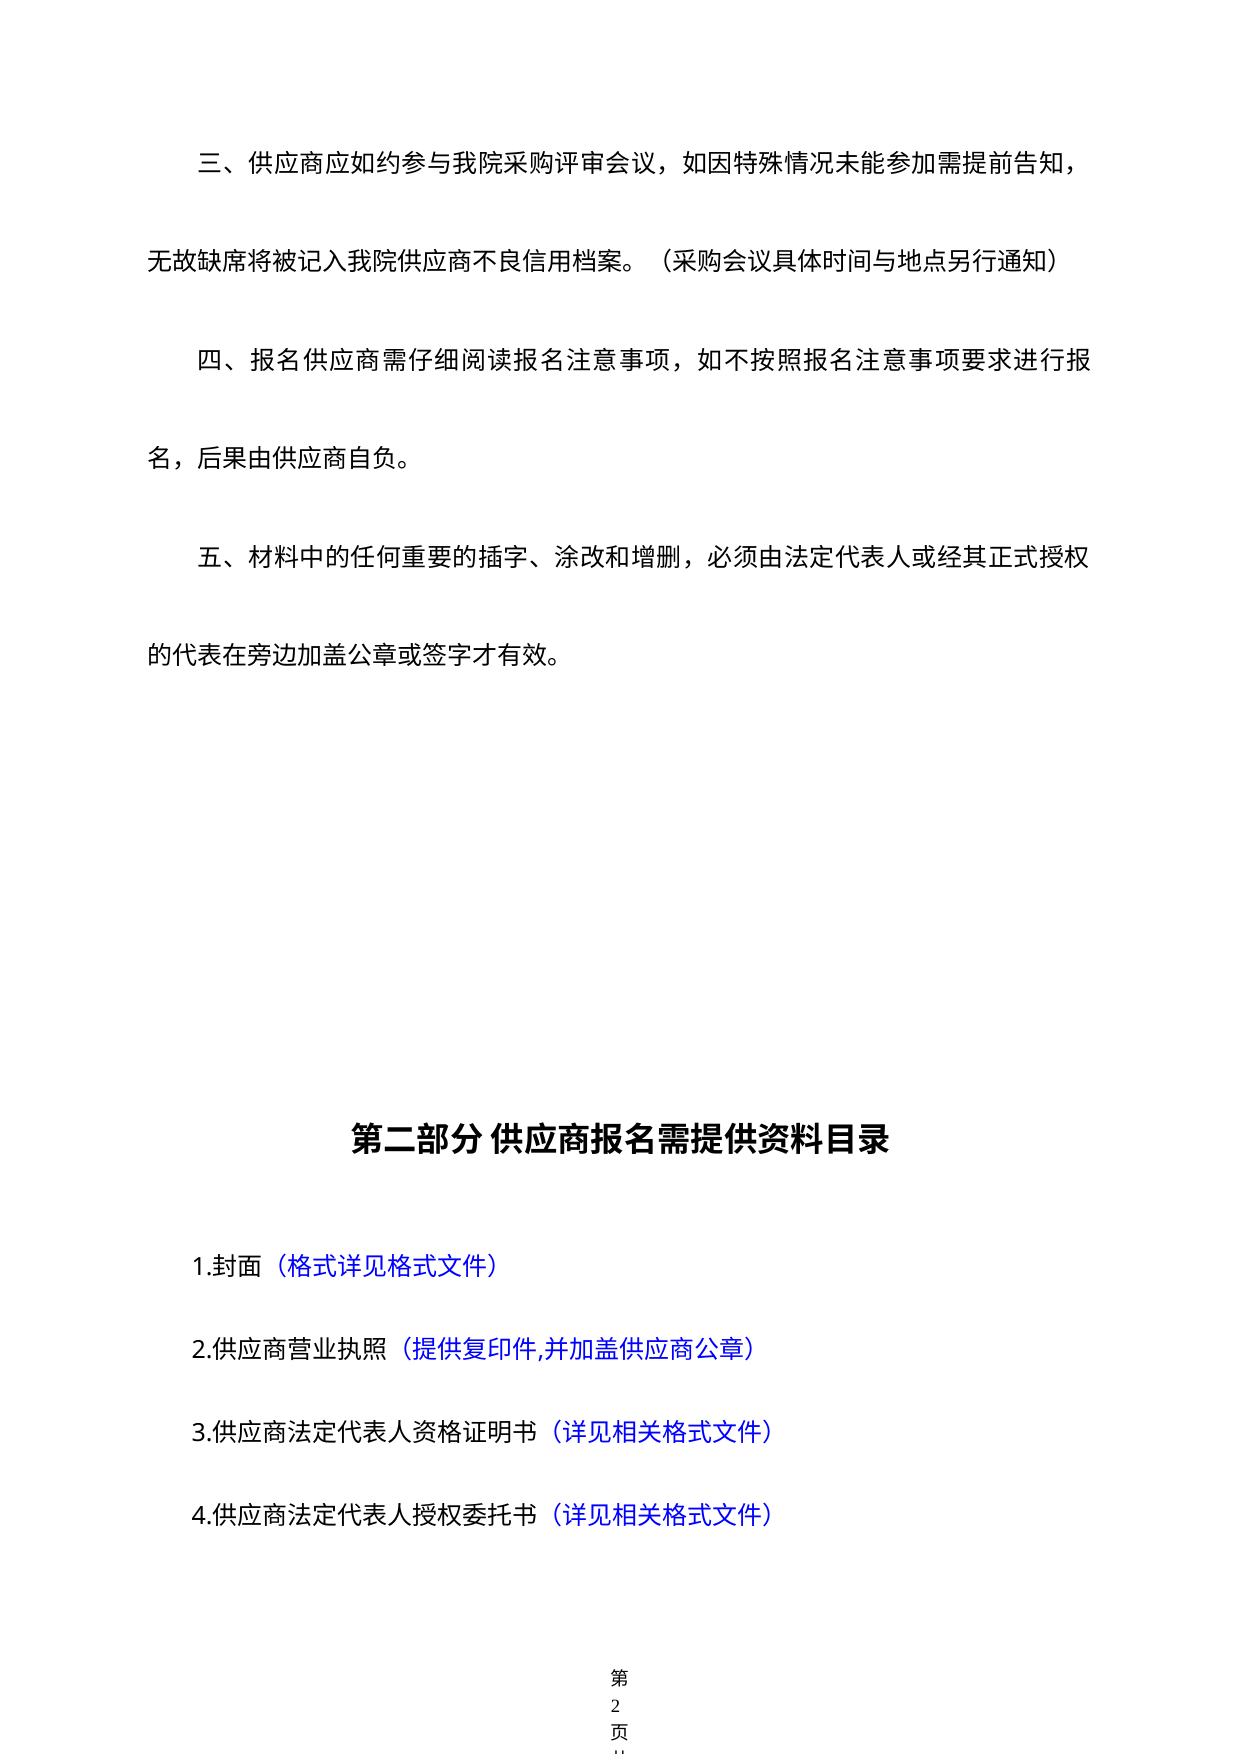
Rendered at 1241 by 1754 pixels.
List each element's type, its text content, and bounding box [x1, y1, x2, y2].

text 五、材料中的任何重要的插字、涂改和增删，必须由法定代表人或经其正式授权的代表在旁边加盖公章或签字才有效。 [148, 523, 1092, 686]
list 3.供应商法定代表人资格证明书（详见相关格式文件） [191, 1398, 1092, 1463]
list 4.供应商法定代表人授权委托书（详见相关格式文件） [191, 1481, 1092, 1546]
list 1.封面（格式详见格式文件） [191, 1232, 1092, 1297]
list 2.供应商营业执照（提供复印件,并加盖供应商公章） [191, 1315, 1092, 1380]
text 三、供应商应如约参与我院采购评审会议，如因特殊情况未能参加需提前告知，无故缺席将被记入我院供应商不良信用档案。（采购会议具体时间与地点另行通知） [148, 129, 1092, 292]
subtitle 第二部分 供应商报名需提供资料目录 [148, 1105, 1092, 1170]
text 四、报名供应商需仔细阅读报名注意事项，如不按照报名注意事项要求进行报名，后果由供应商自负。 [148, 326, 1092, 489]
